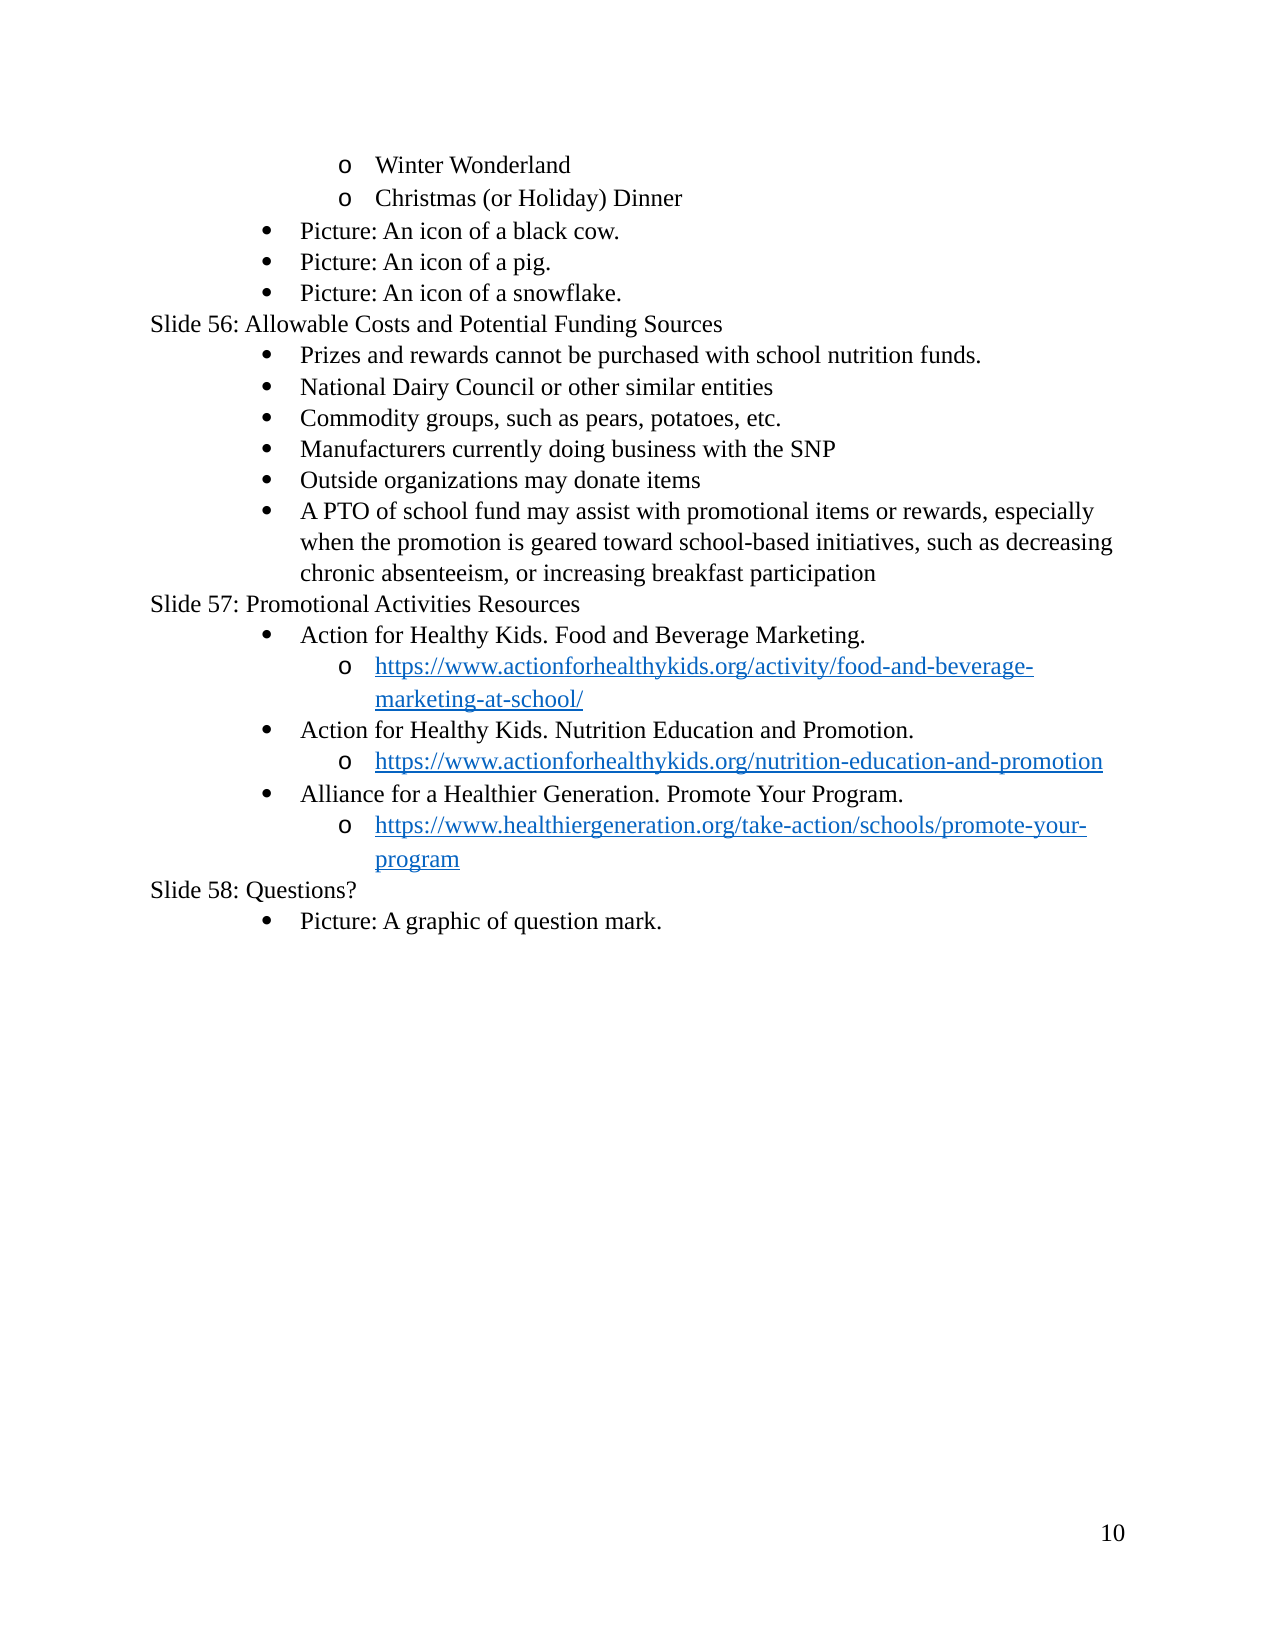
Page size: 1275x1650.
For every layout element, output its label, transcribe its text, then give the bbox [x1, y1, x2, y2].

list Commodity groups, such as pears, potatoes, etc. [262, 403, 1125, 431]
list Manufacturers currently doing business with the SNP [262, 434, 1125, 462]
text Slide 58: Questions? [150, 875, 1125, 903]
list Christmas (or Holiday) Dinner [337, 183, 1125, 214]
list Picture: A graphic of question mark. [262, 906, 1125, 934]
list Picture: An icon of a pig. [262, 247, 1125, 276]
list https://www.actionforhealthykids.org/activity/food-and-beverage-marketing-at-school/ [337, 651, 1125, 713]
list Picture: An icon of a snowflake. [262, 278, 1125, 307]
text Slide 57: Promotional Activities Resources [150, 589, 1125, 618]
list https://www.healthiergeneration.org/take-action/schools/promote-your-program [337, 811, 1125, 872]
list A PTO of school fund may assist with promotional items or rewards, especially when the promotion is geared toward school-based initiatives, such as decreasing chronic absenteeism, or increasing breakfast participation [262, 496, 1125, 587]
list Alliance for a Healthier Generation. Promote Your Program. [262, 779, 1125, 808]
list National Dairy Council or other similar entities [262, 372, 1125, 400]
list Picture: An icon of a black cow. [262, 216, 1125, 245]
list https://www.actionforhealthykids.org/nutrition-education-and-promotion [337, 746, 1125, 777]
text Slide 56: Allowable Costs and Potential Funding Sources [150, 309, 1125, 338]
list Prizes and rewards cannot be purchased with school nutrition funds. [262, 341, 1125, 369]
list Winter Wonderland [337, 150, 1125, 181]
list Outside organizations may donate items [262, 465, 1125, 493]
list Action for Healthy Kids. Food and Beverage Marketing. [262, 620, 1125, 649]
list Action for Healthy Kids. Nutrition Education and Promotion. [262, 715, 1125, 744]
